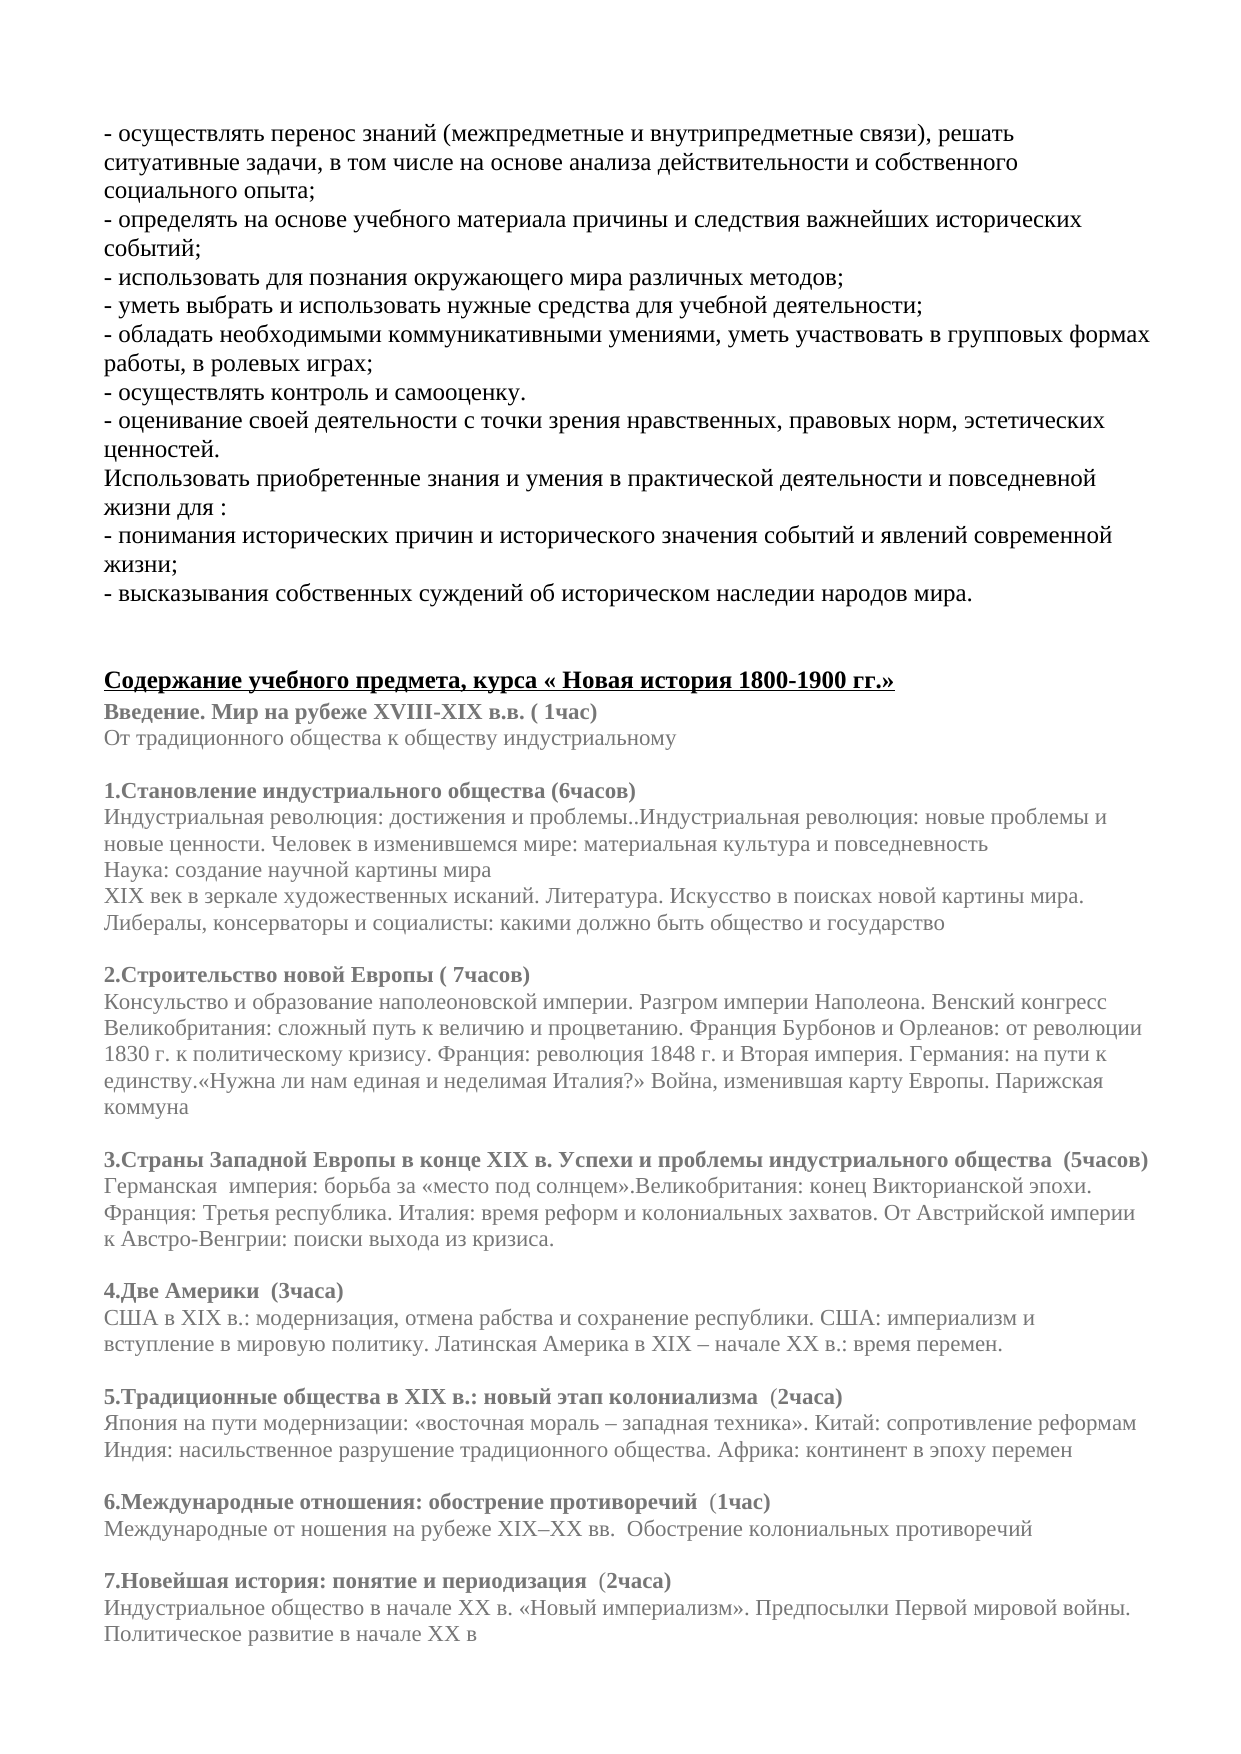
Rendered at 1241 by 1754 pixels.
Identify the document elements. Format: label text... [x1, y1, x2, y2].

text - оценивание своей деятельности с точки зрения нравственных, правовых норм, эстетических ценностей. [103, 406, 1152, 463]
text Политическое развитие в начале XX в [103, 1620, 1152, 1647]
text Япония на пути модернизации: «восточная мораль – западная техника». Китай: сопротивление реформам [103, 1409, 1152, 1436]
text От традиционного общества к обществу индустриальному [103, 724, 1152, 751]
text Введение. Мир на рубеже XVIII-XIX в.в. ( 1час) [103, 698, 1152, 724]
text Великобритания: сложный путь к величию и процветанию. Франция Бурбонов и Орлеанов: от революции 1830 г. к политическому кризису. Франция: революция 1848 г. и Вторая империя. Германия: на пути к единству.«Нужна ли нам единая и неделимая Италия?» Война, изменившая карту Европы. Парижская коммуна [103, 1014, 1152, 1119]
text - понимания исторических причин и исторического значения событий и явлений современной жизни; [103, 521, 1152, 578]
text XIX век в зеркале художественных исканий. Литература. Искусство в поисках новой картины мира. [103, 882, 1152, 909]
text Либералы, консерваторы и социалисты: какими должно быть общество и государство [103, 909, 1152, 935]
text 2.Строительство новой Европы ( 7часов) [103, 961, 1152, 988]
text - обладать необходимыми коммуникативными умениями, уметь участвовать в групповых формах работы, в ролевых играх; [103, 319, 1152, 377]
text 5.Традиционные общества в XIX в.: новый этап колониализма (2часа) [103, 1383, 1152, 1409]
text 4.Две Америки (3часа) [103, 1278, 1152, 1304]
text - осуществлять перенос знаний (межпредметные и внутрипредметные связи), решать ситуативные задачи, в том числе на основе анализа действительности и собственного социального опыта; [103, 118, 1152, 204]
text - высказывания собственных суждений об историческом наследии народов мира. [103, 578, 1152, 607]
text - использовать для познания окружающего мира различных методов; [103, 262, 1152, 291]
text 1.Становление индустриального общества (6часов) [103, 777, 1152, 803]
text Наука: создание научной картины мира [103, 856, 1152, 882]
text Франция: Третья республика. Италия: время реформ и колониальных захватов. От Австрийской империи к Австро-Венгрии: поиски выхода из кризиса. [103, 1198, 1152, 1251]
text Международные от ношения на рубеже XIX–XX вв. Обострение колониальных противоречий [103, 1515, 1152, 1541]
text - осуществлять контроль и самооценку. [103, 377, 1152, 406]
text - определять на основе учебного материала причины и следствия важнейших исторических событий; [103, 204, 1152, 262]
text Индустриальная революция: достижения и проблемы..Индустриальная революция: новые проблемы и новые ценности. Человек в изменившемся мире: материальная культура и повседневность [103, 803, 1152, 856]
text США в XIX в.: модернизация, отмена рабства и сохранение республики. США: империализм и вступление в мировую политику. Латинская Америка в XIX – начале XX в.: время перемен. [103, 1304, 1152, 1357]
text Использовать приобретенные знания и умения в практической деятельности и повседневной жизни для : [103, 463, 1152, 521]
text 7.Новейшая история: понятие и периодизация (2часа) [103, 1567, 1152, 1594]
text Индия: насильственное разрушение традиционного общества. Африка: континент в эпоху перемен [103, 1436, 1152, 1462]
text Индустриальное общество в начале XX в. «Новый империализм». Предпосылки Первой мировой войны. [103, 1594, 1152, 1620]
text Содержание учебного предмета, курса « Новая история 1800-1900 гг.» [103, 665, 1152, 693]
text - уметь выбрать и использовать нужные средства для учебной деятельности; [103, 291, 1152, 319]
text 6.Международные отношения: обострение противоречий (1час) [103, 1488, 1152, 1515]
text Консульство и образование наполеоновской империи. Разгром империи Наполеона. Венский конгресс [103, 988, 1152, 1014]
text 3.Страны Западной Европы в конце XIX в. Успехи и проблемы индустриального общества (5часов) [103, 1146, 1152, 1172]
text Германская империя: борьба за «место под солнцем».Великобритания: конец Викторианской эпохи. [103, 1172, 1152, 1198]
